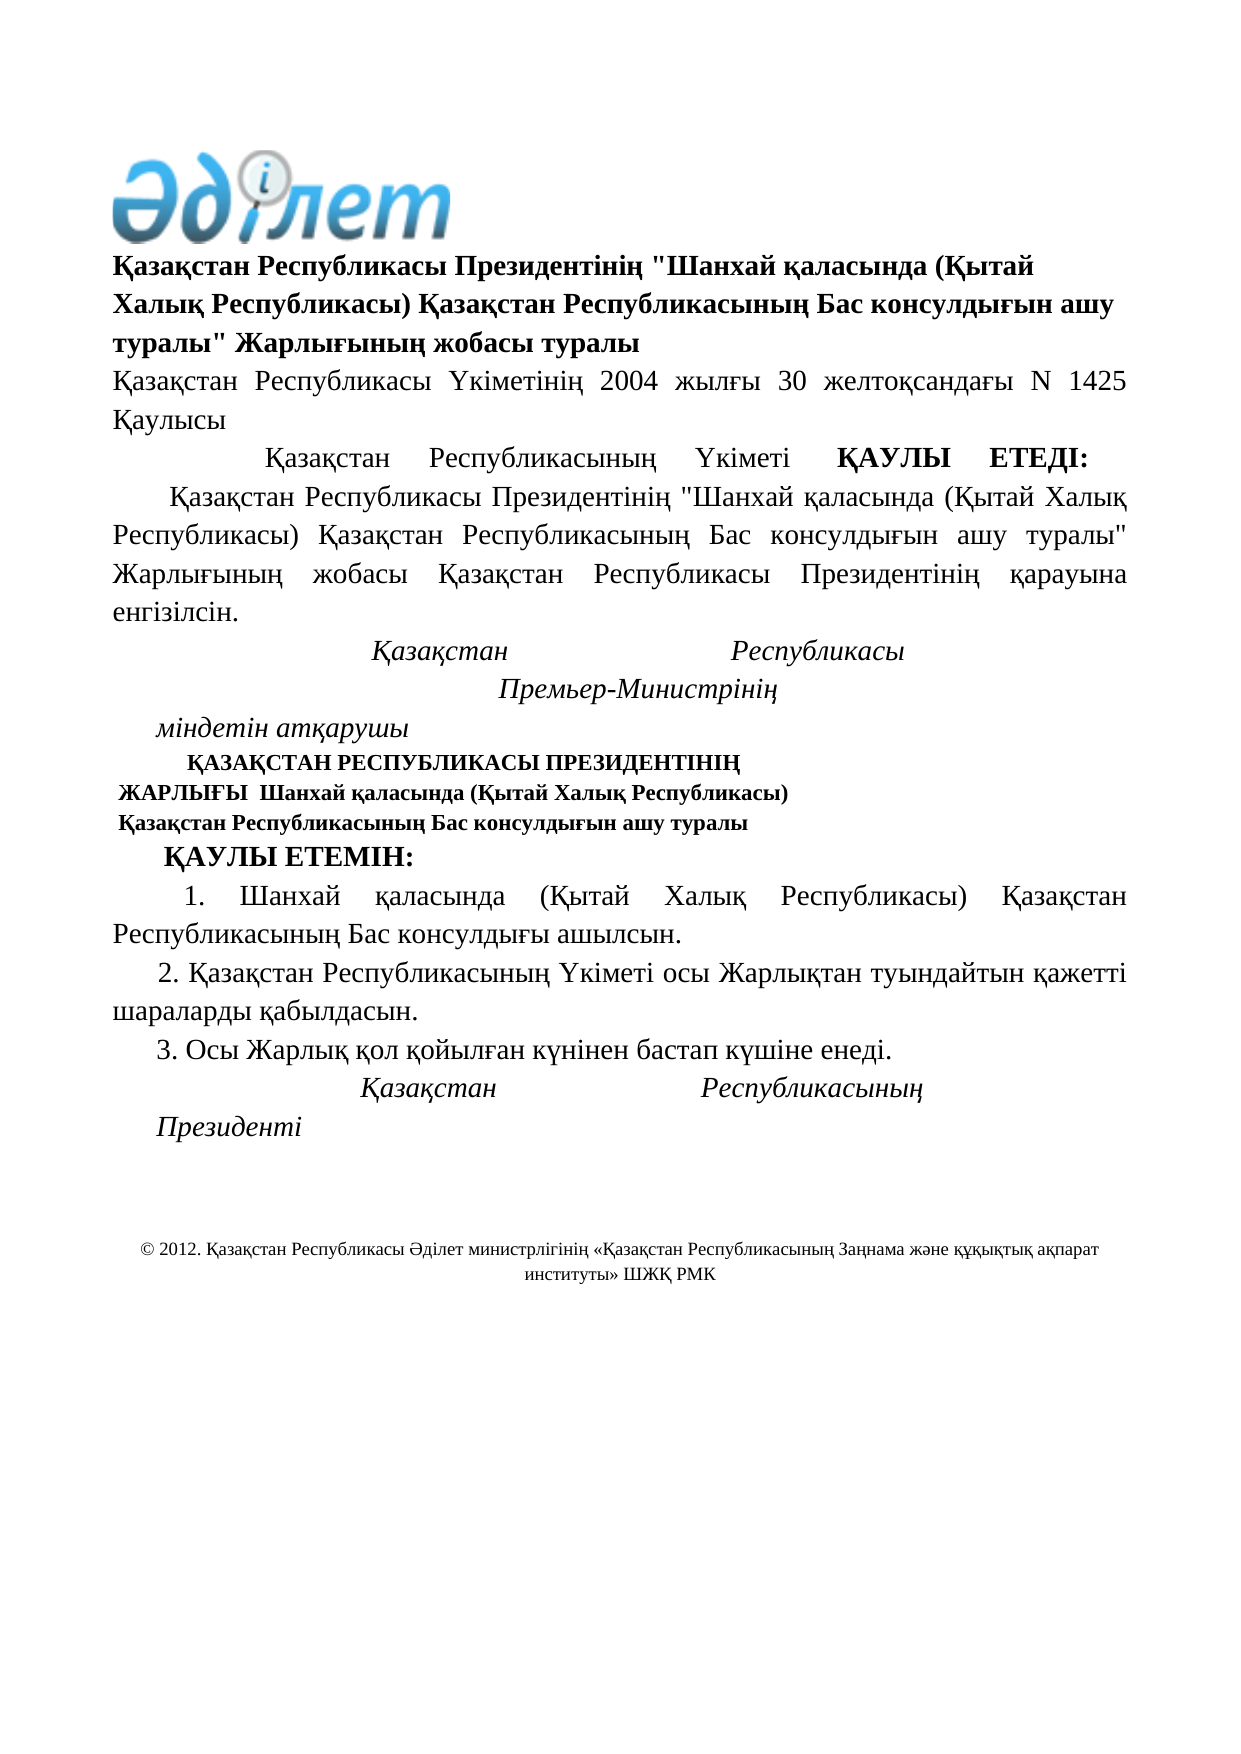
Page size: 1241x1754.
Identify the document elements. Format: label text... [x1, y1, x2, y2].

text ҚАУЛЫ ЕТЕМIН: [112, 839, 1128, 873]
text Қазақстан Республикасы Премьер-Министрінің міндетін атқарушы [112, 633, 1128, 744]
text Қазақстан Республикасы Президентiнiң "Шанхай қаласында (Қытай Халық Республикасы) Қазақстан Республикасының Бас консулдығын ашу туралы" Жарлығының жобасы туралы [112, 248, 1128, 358]
text Қазақстан Республикасы Үкіметінің 2004 жылғы 30 желтоқсандағы N 1425 Қаулысы [112, 363, 1128, 435]
text Қазақстан Республикасының Президентi [112, 1071, 1128, 1143]
text Қазақстан Республикасының Үкiметi ҚАУЛЫ ЕТЕДI: Қазақстан Республикасы Президентінің "Шанхай қаласында (Қытай Халық Республикасы) Қазақстан Республикасының Бас консулдығын ашу туралы" Жарлығының жобасы Қазақстан Республикасы Президентінің қарауына енгізiлсiн. [112, 440, 1128, 628]
text 1. Шанхай қаласында (Қытай Халық Республикасы) Қазақстан Республикасының Бас консулдығы ашылсын. [112, 878, 1128, 950]
text ҚАЗАҚСТАН РЕСПУБЛИКАСЫ ПРЕЗИДЕНТІНІҢ ЖАРЛЫҒЫ Шанхай қаласында (Қытай Халық Республикасы) Қазақстан Республикасының Бас консулдығын ашу туралы [112, 749, 1128, 835]
text 3. Осы Жарлық қол қойылған күнінен бастап күшіне енедi. [112, 1032, 1128, 1066]
text 2. Қазақстан Республикасының Yкіметі осы Жарлықтан туындайтын қажетті шараларды қабылдасын. [112, 955, 1128, 1027]
text © 2012. Қазақстан Республикасы Әділет министрлігінің «Қазақстан Республикасының Заңнама және құқықтық ақпарат институты» ШЖҚ РМК [112, 1238, 1128, 1284]
picture [112, 150, 451, 244]
